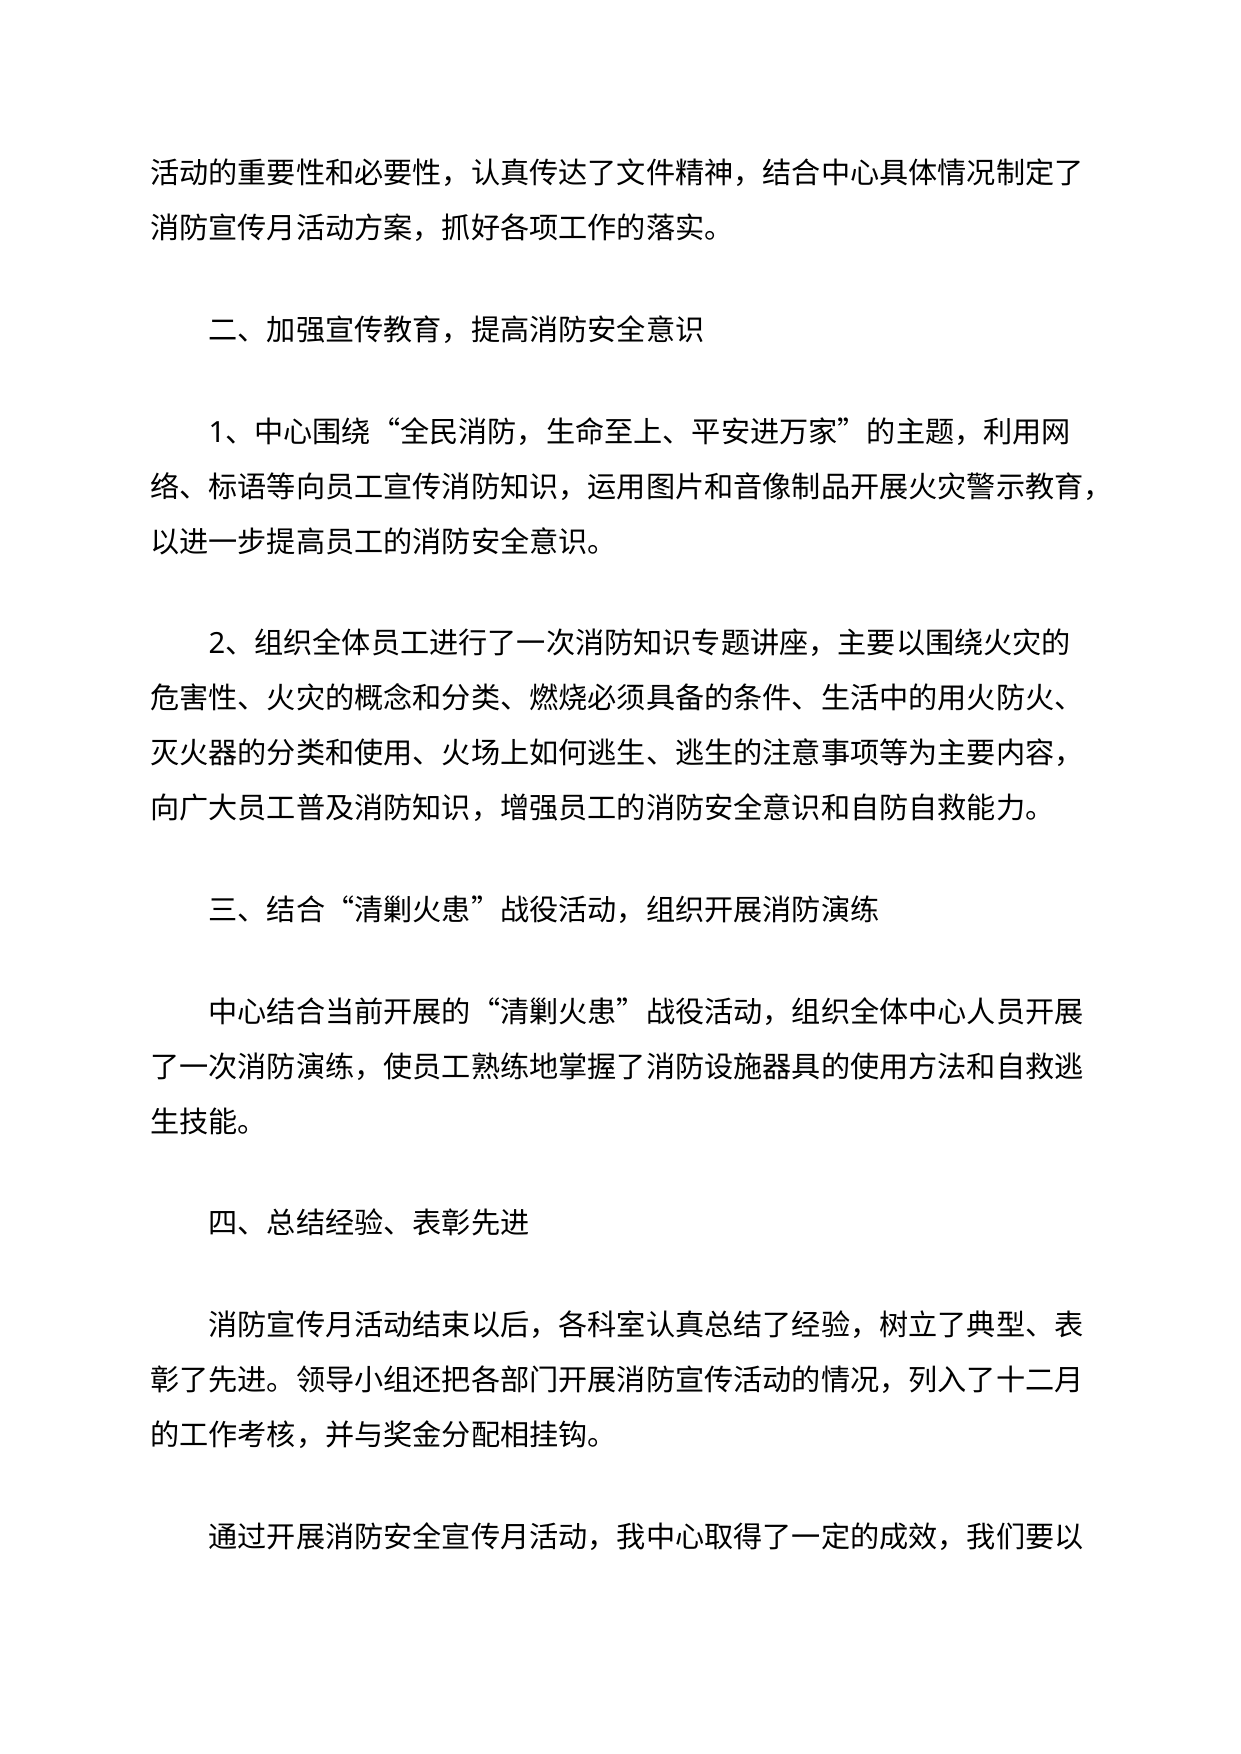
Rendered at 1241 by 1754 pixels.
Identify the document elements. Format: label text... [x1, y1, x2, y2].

text 中心结合当前开展的“清剿火患”战役活动，组织全体中心人员开展了一次消防演练，使员工熟练地掌握了消防设施器具的使用方法和自救逃生技能。 [150, 988, 1090, 1141]
text 2、组织全体员工进行了一次消防知识专题讲座，主要以围绕火灾的危害性、火灾的概念和分类、燃烧必须具备的条件、生活中的用火防火、灭火器的分类和使用、火场上如何逃生、逃生的注意事项等为主要内容，向广大员工普及消防知识，增强员工的消防安全意识和自防自救能力。 [150, 620, 1090, 827]
text 消防宣传月活动结束以后，各科室认真总结了经验，树立了典型、表彰了先进。领导小组还把各部门开展消防宣传活动的情况，列入了十二月的工作考核，并与奖金分配相挂钩。 [150, 1302, 1090, 1454]
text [150, 1513, 1090, 1556]
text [150, 150, 1090, 247]
text 二、加强宣传教育，提高消防安全意识 [150, 307, 1090, 349]
text 1、中心围绕“全民消防，生命至上、平安进万家”的主题，利用网络、标语等向员工宣传消防知识，运用图片和音像制品开展火灾警示教育，以进一步提高员工的消防安全意识。 [150, 408, 1090, 561]
text 四、总结经验、表彰先进 [150, 1200, 1090, 1242]
text 三、结合“清剿火患”战役活动，组织开展消防演练 [150, 887, 1090, 929]
